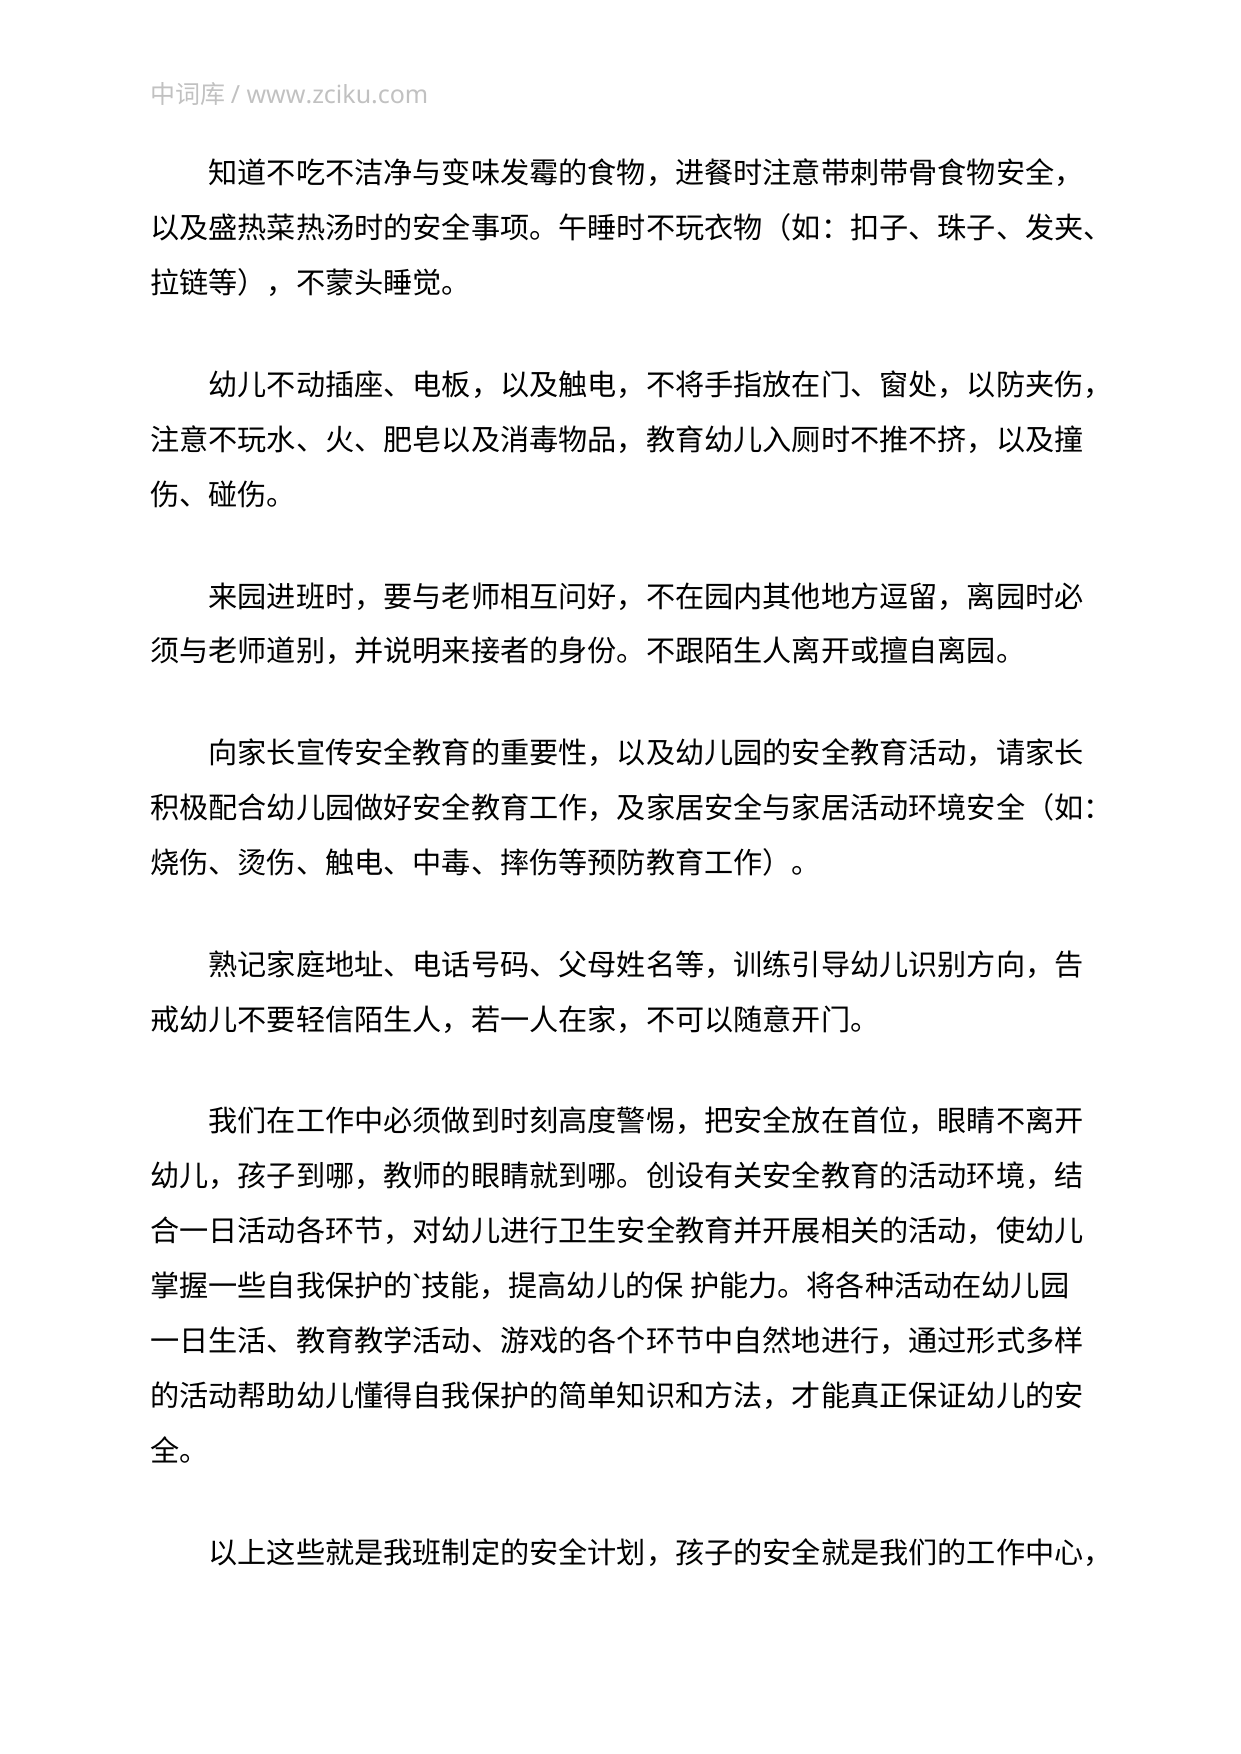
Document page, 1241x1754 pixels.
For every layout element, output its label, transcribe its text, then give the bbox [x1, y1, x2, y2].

text 来园进班时，要与老师相互问好，不在园内其他地方逗留，离园时必须与老师道别，并说明来接者的身份。不跟陌生人离开或擅自离园。 [150, 573, 1090, 670]
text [150, 1529, 1090, 1572]
text 知道不吃不洁净与变味发霉的食物，进餐时注意带刺带骨食物安全，以及盛热菜热汤时的安全事项。午睡时不玩衣物（如：扣子、珠子、发夹、拉链等），不蒙头睡觉。 [150, 150, 1090, 302]
text 我们在工作中必须做到时刻高度警惕，把安全放在首位，眼睛不离开幼儿，孩子到哪，教师的眼睛就到哪。创设有关安全教育的活动环境，结合一日活动各环节，对幼儿进行卫生安全教育并开展相关的活动，使幼儿掌握一些自我保护的`技能，提高幼儿的保 护能力。将各种活动在幼儿园一日生活、教育教学活动、游戏的各个环节中自然地进行，通过形式多样的活动帮助幼儿懂得自我保护的简单知识和方法，才能真正保证幼儿的安全。 [150, 1098, 1090, 1470]
text 向家长宣传安全教育的重要性，以及幼儿园的安全教育活动，请家长积极配合幼儿园做好安全教育工作，及家居安全与家居活动环境安全（如：烧伤、烫伤、触电、中毒、摔伤等预防教育工作）。 [150, 730, 1090, 882]
text 幼儿不动插座、电板，以及触电，不将手指放在门、窗处，以防夹伤，注意不玩水、火、肥皂以及消毒物品，教育幼儿入厕时不推不挤，以及撞伤、碰伤。 [150, 362, 1090, 514]
text 熟记家庭地址、电话号码、父母姓名等，训练引导幼儿识别方向，告戒幼儿不要轻信陌生人，若一人在家，不可以随意开门。 [150, 941, 1090, 1038]
